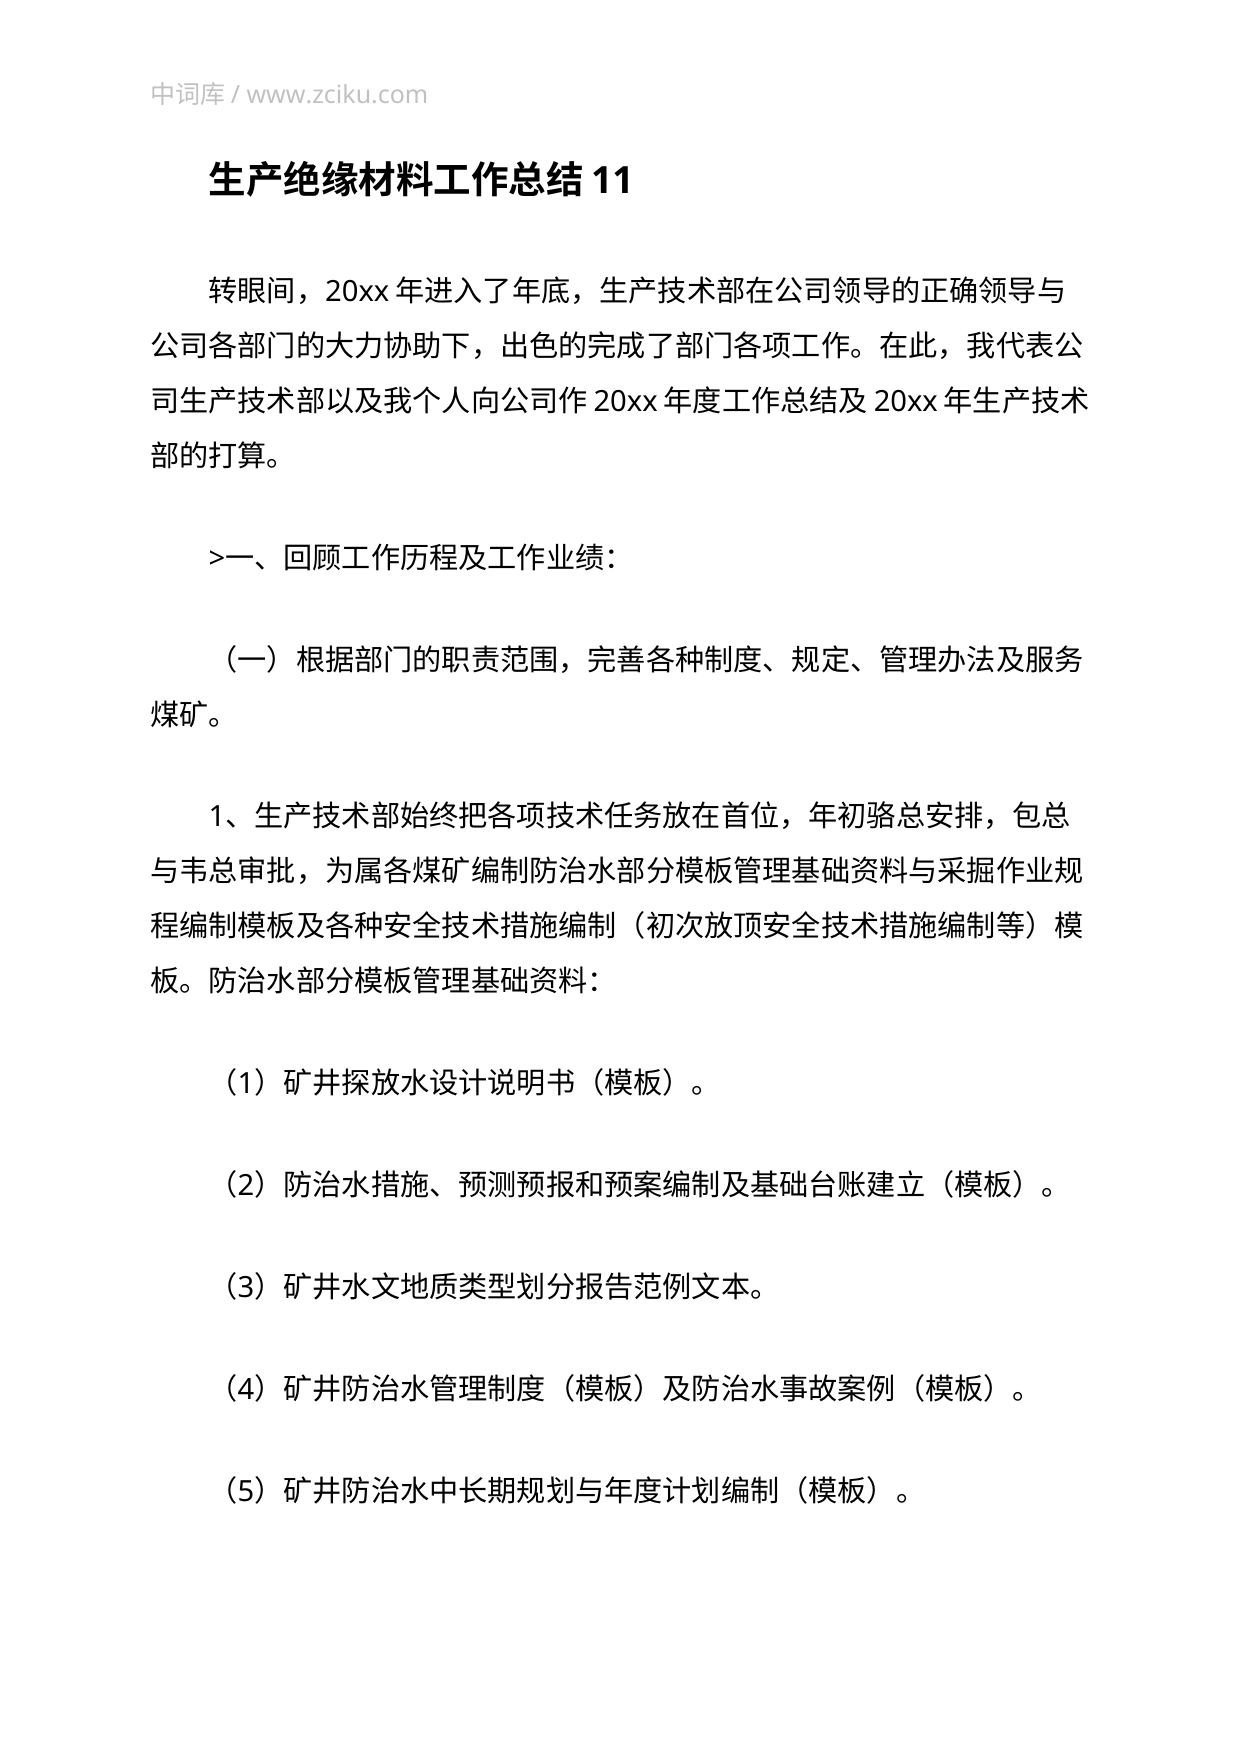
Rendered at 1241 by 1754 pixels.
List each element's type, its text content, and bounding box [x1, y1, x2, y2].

text 1、生产技术部始终把各项技术任务放在首位，年初骆总安排，包总与韦总审批，为属各煤矿编制防治水部分模板管理基础资料与采掘作业规程编制模板及各种安全技术措施编制（初次放顶安全技术措施编制等）模板。防治水部分模板管理基础资料： [150, 793, 1090, 1000]
text （4）矿井防治水管理制度（模板）及防治水事故案例（模板）。 [150, 1365, 1090, 1408]
text （1）矿井探放水设计说明书（模板）。 [150, 1059, 1090, 1102]
text 转眼间，20xx年进入了年底，生产技术部在公司领导的正确领导与公司各部门的大力协助下，出色的完成了部门各项工作。在此，我代表公司生产技术部以及我个人向公司作20xx年度工作总结及20xx年生产技术部的打算。 [150, 268, 1090, 475]
text （2）防治水措施、预测预报和预案编制及基础台账建立（模板）。 [150, 1161, 1090, 1204]
text （5）矿井防治水中长期规划与年度计划编制（模板）。 [150, 1467, 1090, 1510]
text >一、回顾工作历程及工作业绩： [150, 534, 1090, 577]
text 生产绝缘材料工作总结11 [150, 150, 1090, 204]
text （3）矿井水文地质类型划分报告范例文本。 [150, 1263, 1090, 1306]
text （一）根据部门的职责范围，完善各种制度、规定、管理办法及服务煤矿。 [150, 636, 1090, 733]
